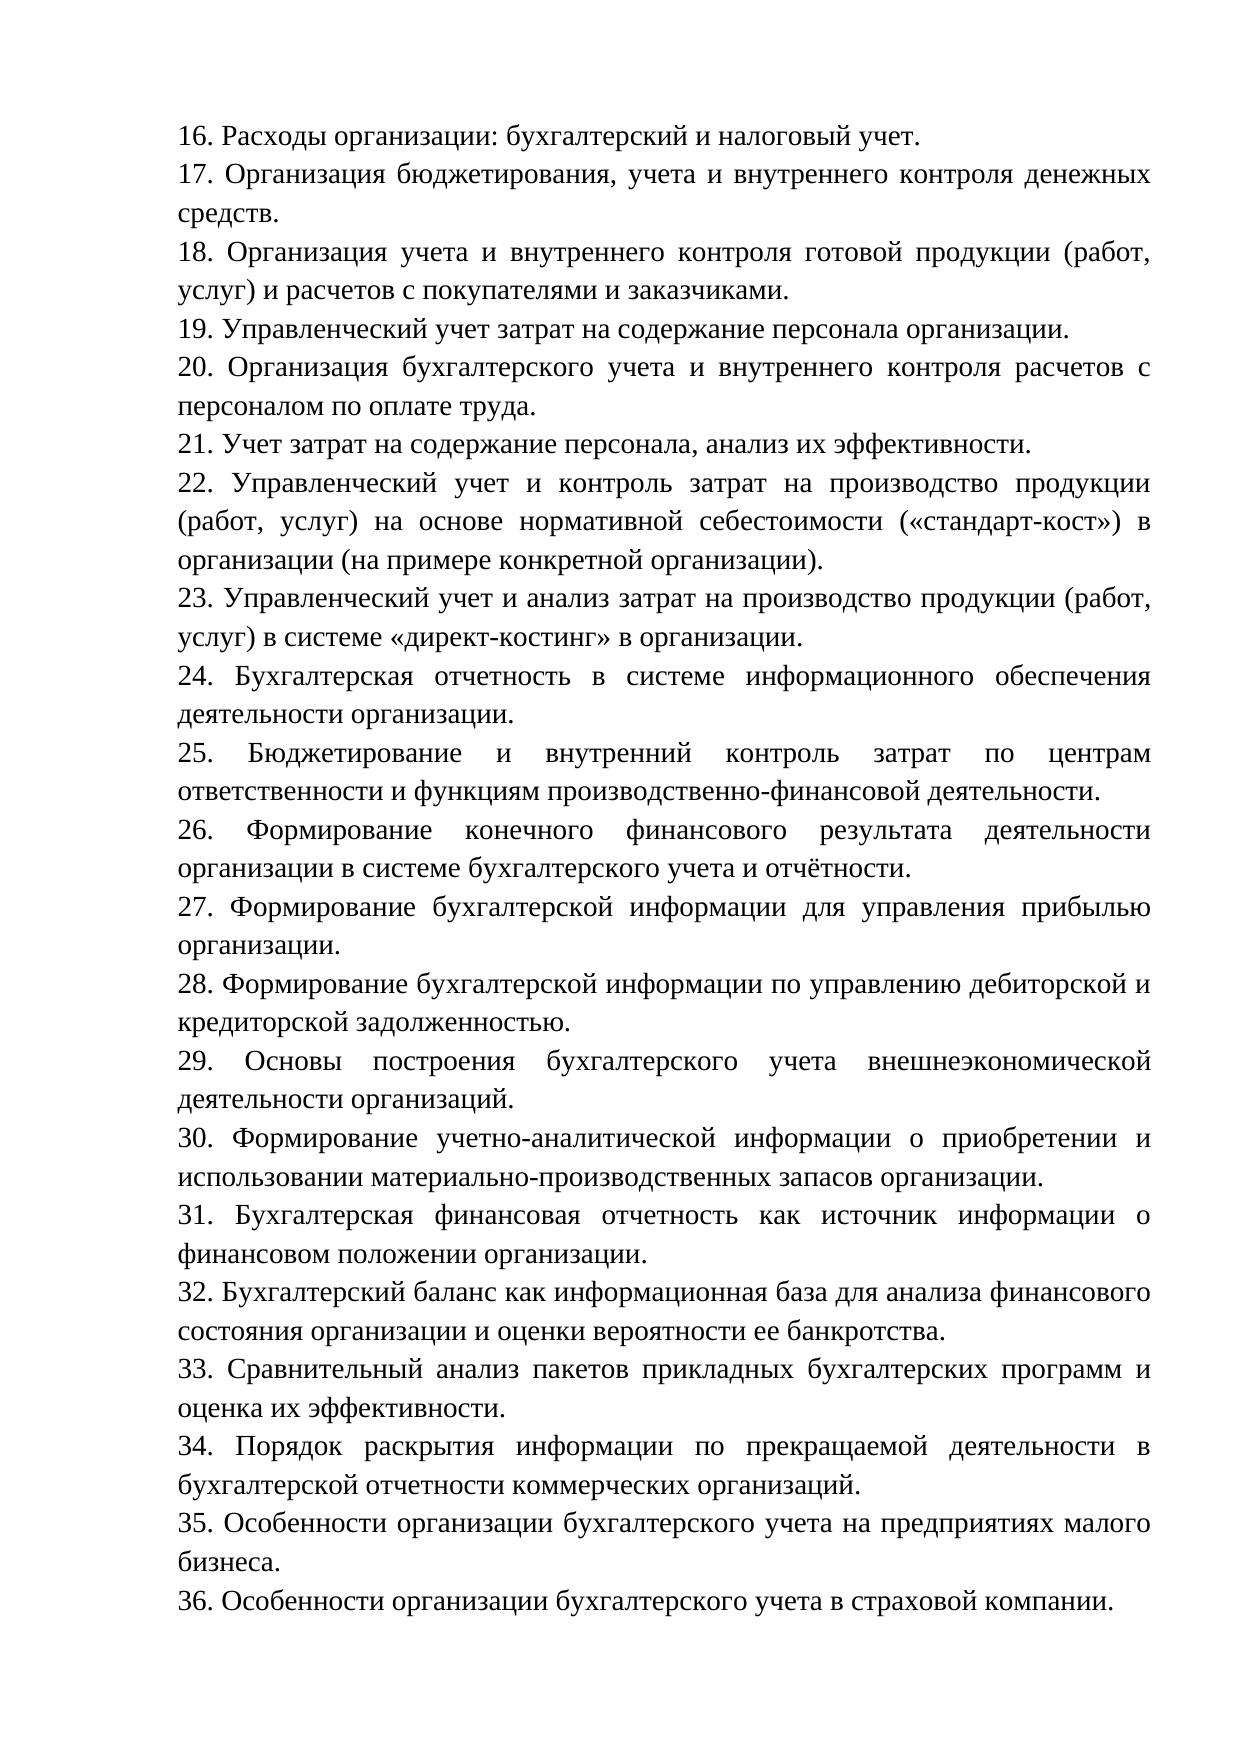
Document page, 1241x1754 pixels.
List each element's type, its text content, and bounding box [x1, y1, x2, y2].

text 20. Организация бухгалтерского учета и внутреннего контроля расчетов с персоналом по оплате труда. [177, 349, 1152, 421]
text 28. Формирование бухгалтерской информации по управлению дебиторской и кредиторской задолженностью. [177, 966, 1152, 1038]
text 25. Бюджетирование и внутренний контроль затрат по центрам ответственности и функциям производственно-финансовой деятельности. [177, 735, 1152, 807]
text 23. Управленческий учет и анализ затрат на производство продукции (работ, услуг) в системе «директ-костинг» в организации. [177, 581, 1152, 653]
text 36. Особенности организации бухгалтерского учета в страховой компании. [177, 1583, 1152, 1616]
text 33. Сравнительный анализ пакетов прикладных бухгалтерских программ и оценка их эффективности. [177, 1351, 1152, 1423]
text 24. Бухгалтерская отчетность в системе информационного обеспечения деятельности организации. [177, 658, 1152, 730]
text 26. Формирование конечного финансового результата деятельности организации в системе бухгалтерского учета и отчётности. [177, 812, 1152, 884]
text 32. Бухгалтерский баланс как информационная база для анализа финансового состояния организации и оценки вероятности ее банкротства. [177, 1274, 1152, 1346]
text 34. Порядок раскрытия информации по прекращаемой деятельности в бухгалтерской отчетности коммерческих организаций. [177, 1428, 1152, 1501]
text 30. Формирование учетно-аналитической информации о приобретении и использовании материально-производственных запасов организации. [177, 1120, 1152, 1192]
text 17. Организация бюджетирования, учета и внутреннего контроля денежных средств. [177, 157, 1152, 229]
text 31. Бухгалтерская финансовая отчетность как источник информации о финансовом положении организации. [177, 1197, 1152, 1269]
text 29. Основы построения бухгалтерского учета внешнеэкономической деятельности организаций. [177, 1043, 1152, 1115]
text 16. Расходы организации: бухгалтерский и налоговый учет. [177, 118, 1152, 152]
text 35. Особенности организации бухгалтерского учета на предприятиях малого бизнеса. [177, 1506, 1152, 1578]
text 27. Формирование бухгалтерской информации для управления прибылью организации. [177, 889, 1152, 961]
text 18. Организация учета и внутреннего контроля готовой продукции (работ, услуг) и расчетов с покупателями и заказчиками. [177, 234, 1152, 306]
text 19. Управленческий учет затрат на содержание персонала организации. [177, 311, 1152, 344]
text 21. Учет затрат на содержание персонала, анализ их эффективности. [177, 426, 1152, 460]
text 22. Управленческий учет и контроль затрат на производство продукции (работ, услуг) на основе нормативной себестоимости («стандарт-кост») в организации (на примере конкретной организации). [177, 465, 1152, 576]
